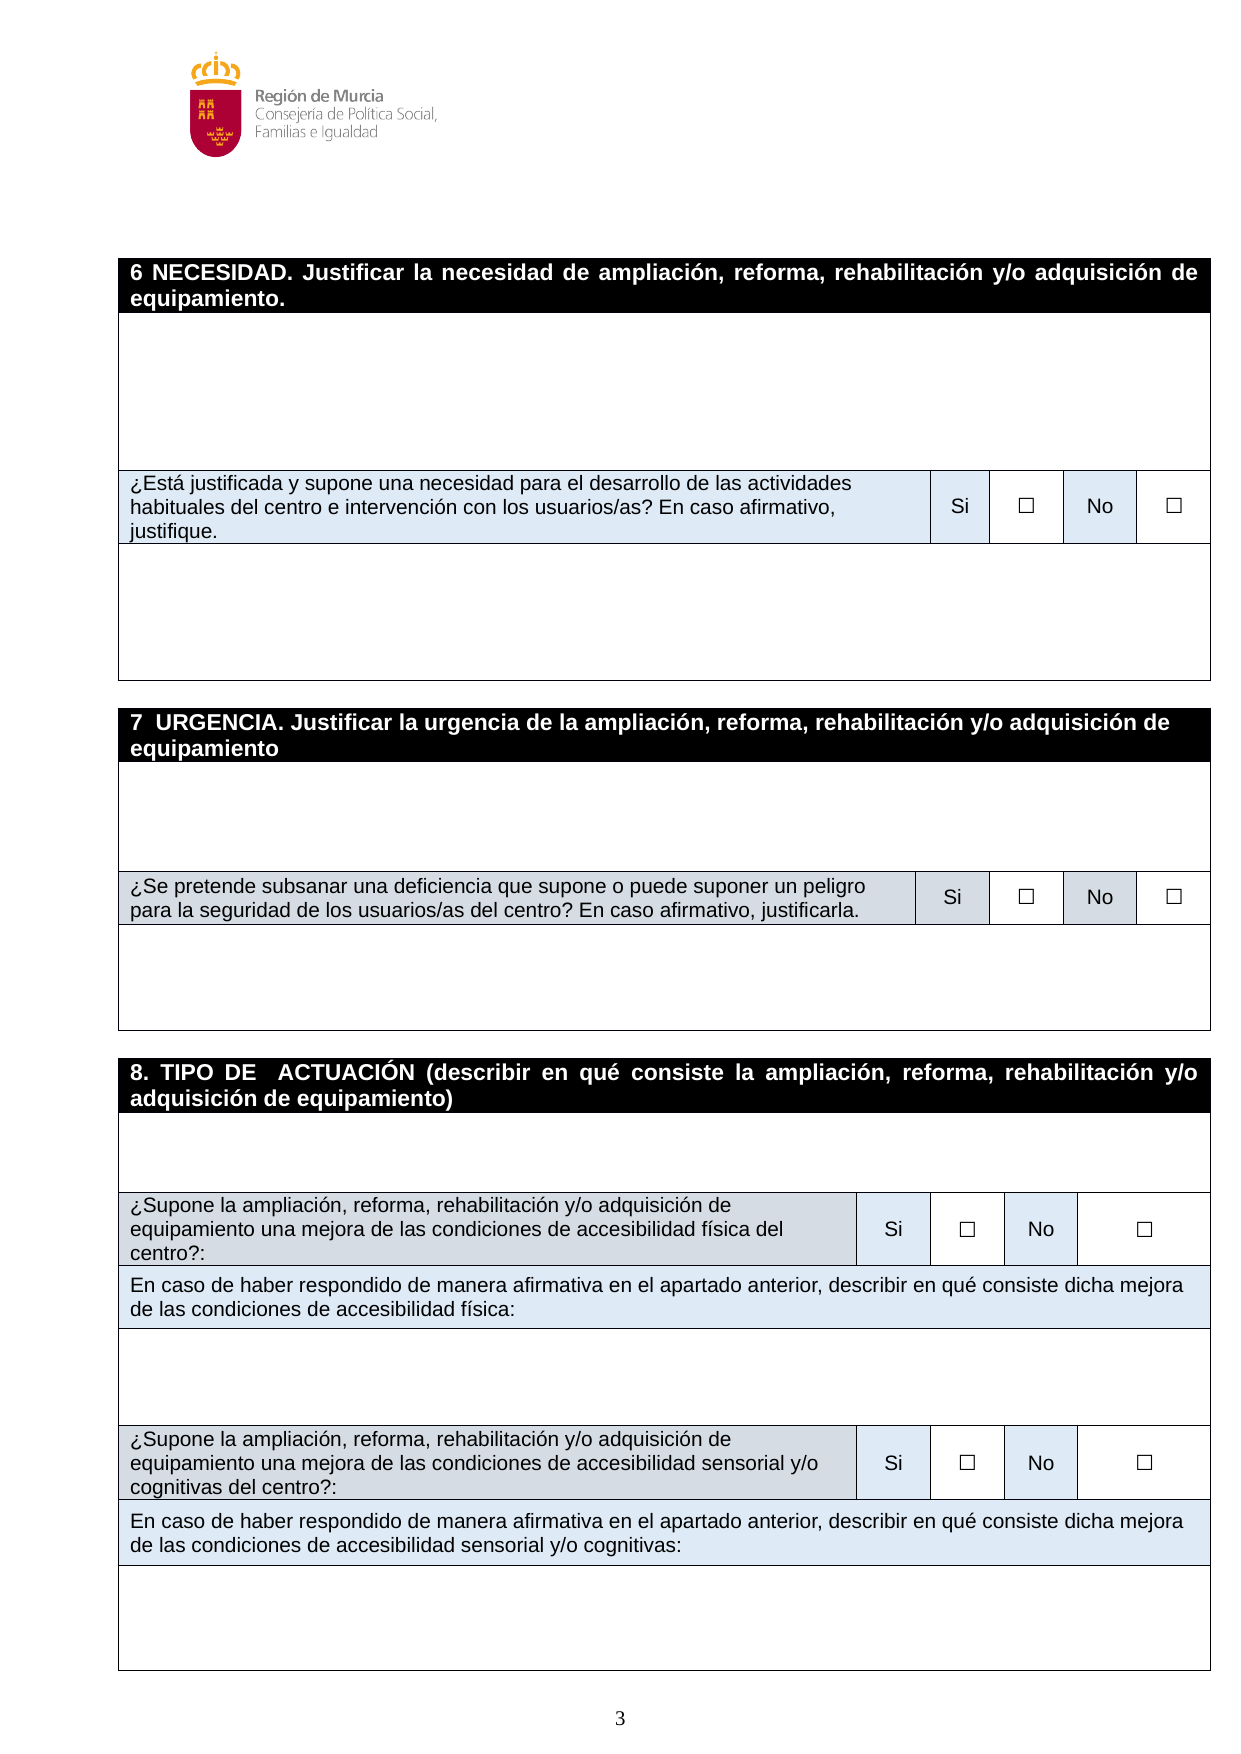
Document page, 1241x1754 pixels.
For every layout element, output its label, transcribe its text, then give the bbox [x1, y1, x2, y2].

table_cell En caso de haber respondido de manera afirmativa en el apartado anterior, describir en qué consiste dicha mejora de las condiciones de accesibilidad física: [119, 1266, 1210, 1328]
table_cell [119, 1329, 1210, 1425]
table_header 7 URGENCIA. Justificar la urgencia de la ampliación, reforma, rehabilitación y/o adquisición de equipamiento [119, 709, 1210, 761]
table_cell [119, 925, 1210, 1030]
table_cell No [1064, 872, 1136, 924]
table_cell Si [916, 872, 989, 924]
table_cell [119, 762, 1210, 871]
table_cell ¿Se pretende subsanar una deficiencia que supone o puede suponer un peligro para la seguridad de los usuarios/as del centro? En caso afirmativo, justificarla. [119, 872, 915, 924]
table_cell [119, 313, 1210, 470]
table_cell Si [857, 1426, 930, 1499]
table_cell ¿Está justificada y supone una necesidad para el desarrollo de las actividades habituales del centro e intervención con los usuarios/as? En caso afirmativo, justifique. [119, 471, 930, 543]
table_header 6 NECESIDAD. Justificar la necesidad de ampliación, reforma, rehabilitación y/o adquisición de equipamiento. [119, 259, 1210, 312]
table_cell Si [931, 471, 989, 543]
table_cell ¿Supone la ampliación, reforma, rehabilitación y/o adquisición de equipamiento una mejora de las condiciones de accesibilidad sensorial y/o cognitivas del centro?: [119, 1426, 856, 1499]
table_cell No [1064, 471, 1136, 543]
table_cell ¿Supone la ampliación, reforma, rehabilitación y/o adquisición de equipamiento una mejora de las condiciones de accesibilidad física del centro?: [119, 1193, 856, 1265]
table_cell No [1005, 1193, 1077, 1265]
table_cell [119, 544, 1210, 680]
table_cell En caso de haber respondido de manera afirmativa en el apartado anterior, describir en qué consiste dicha mejora de las condiciones de accesibilidad sensorial y/o cognitivas: [119, 1500, 1210, 1565]
table_cell [119, 1566, 1210, 1670]
table_cell [119, 1113, 1210, 1192]
picture [118, 17, 1123, 239]
table_header 8. TIPO DE ACTUACIÓN (describir en qué consiste la ampliación, reforma, rehabilitación y/o adquisición de equipamiento) [119, 1059, 1210, 1112]
table_cell No [1005, 1426, 1077, 1499]
table_cell Si [857, 1193, 930, 1265]
